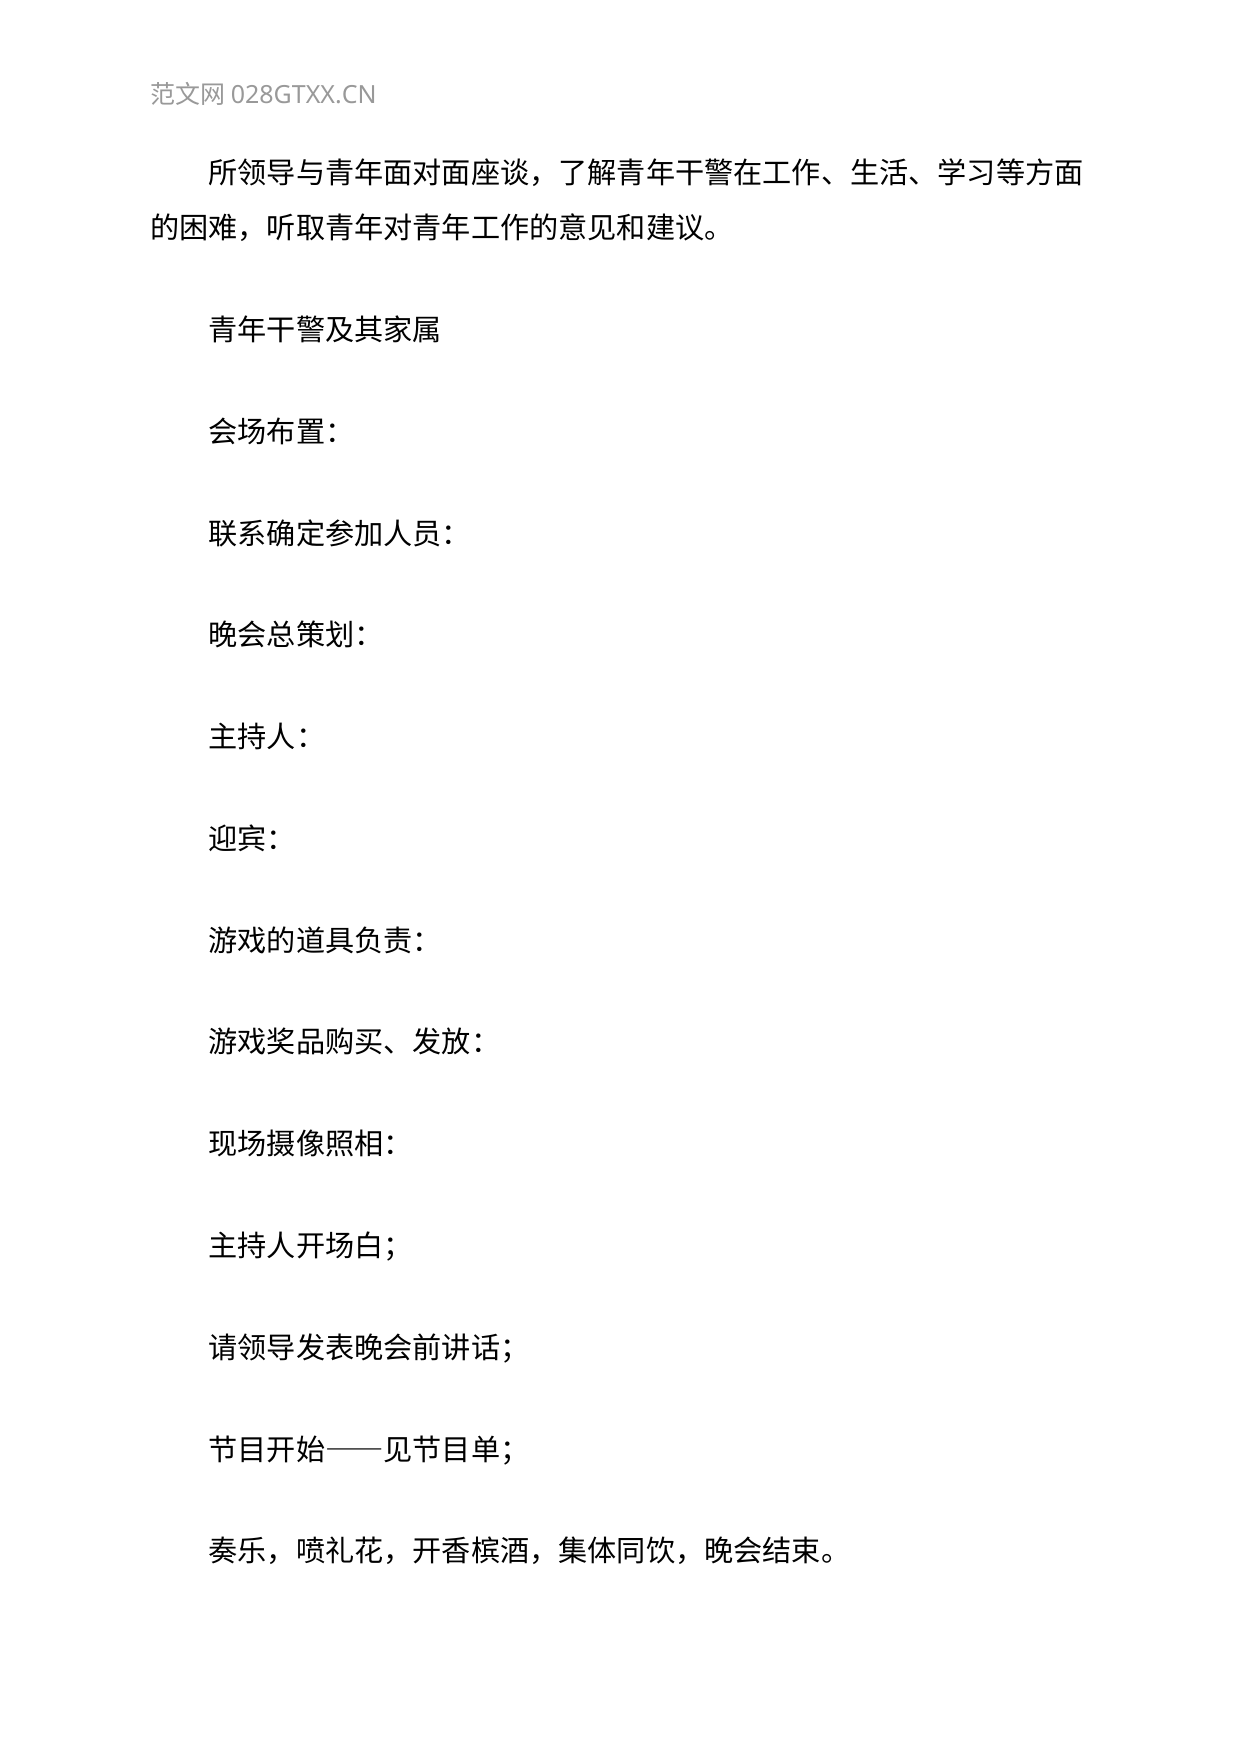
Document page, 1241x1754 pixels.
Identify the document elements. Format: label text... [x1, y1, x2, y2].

text 联系确定参加人员： [150, 510, 1090, 552]
text 游戏奖品购买、发放： [150, 1019, 1090, 1061]
text 青年干警及其家属 [150, 307, 1090, 349]
text 主持人开场白； [150, 1223, 1090, 1265]
text 现场摄像照相： [150, 1121, 1090, 1163]
text 游戏的道具负责： [150, 917, 1090, 959]
text 晚会总策划： [150, 612, 1090, 654]
text 会场布置： [150, 408, 1090, 451]
text 主持人： [150, 714, 1090, 756]
text 奏乐，喷礼花，开香槟酒，集体同饮，晚会结束。 [150, 1528, 1090, 1570]
text 迎宾： [150, 816, 1090, 858]
text 所领导与青年面对面座谈，了解青年干警在工作、生活、学习等方面的困难，听取青年对青年工作的意见和建议。 [150, 150, 1090, 247]
text 节目开始——见节目单； [150, 1426, 1090, 1468]
text 请领导发表晚会前讲话； [150, 1324, 1090, 1367]
